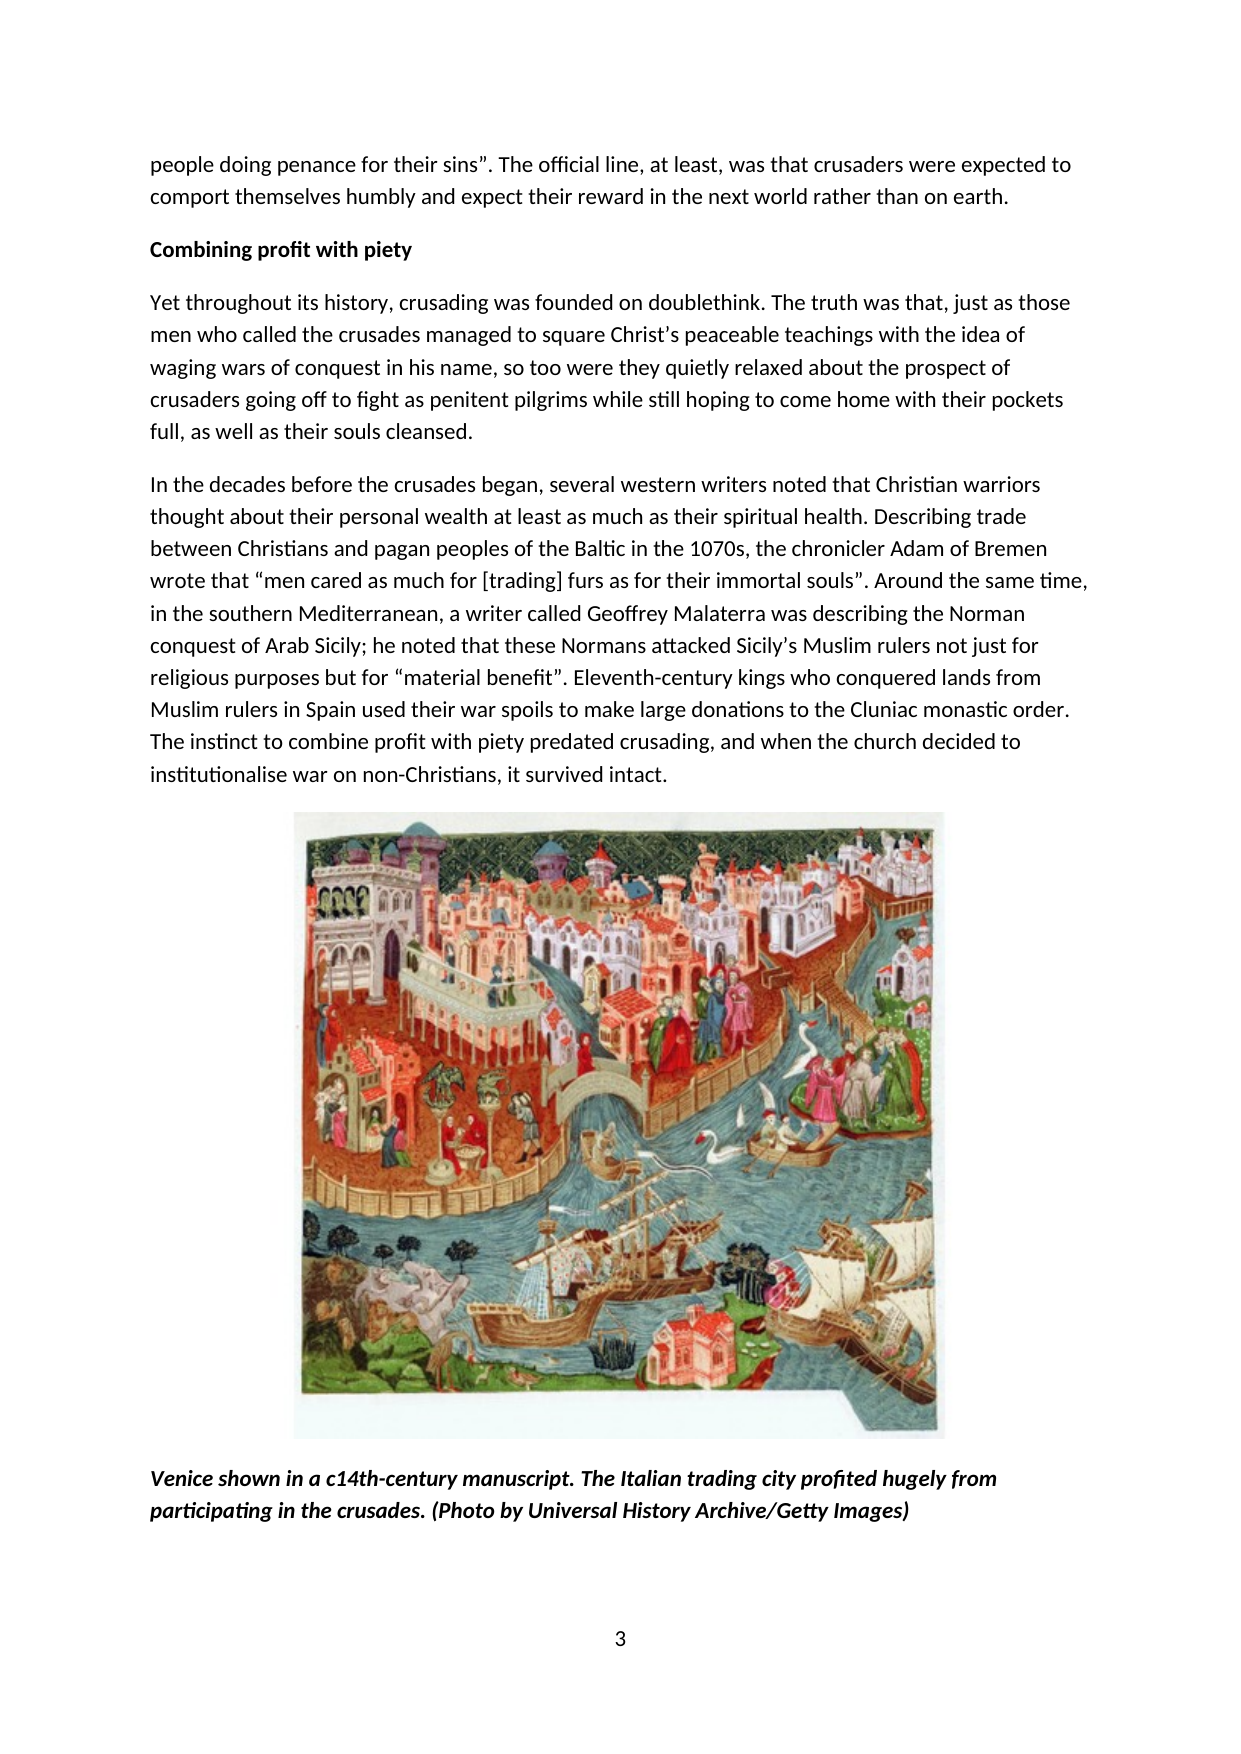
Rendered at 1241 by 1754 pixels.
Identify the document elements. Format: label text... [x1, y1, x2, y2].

picture [150, 812, 1091, 1439]
text Combining profit with piety [150, 235, 1090, 263]
text Venice shown in a c14th-century manuscript. The Italian trading city profited hugely from participating in the crusades. (Photo by Universal History Archive/Getty Images) [150, 1464, 1090, 1524]
text In the decades before the crusades began, several western writers noted that Christian warriors thought about their personal wealth at least as much as their spiritual health. Describing trade between Christians and pagan peoples of the Baltic in the 1070s, the chronicler Adam of Bremen wrote that “men cared as much for [trading] furs as for their immortal souls”. Around the same time, in the southern Mediterranean, a writer called Geoffrey Malaterra was describing the Norman conquest of Arab Sicily; he noted that these Normans attacked Sicily’s Muslim rulers not just for religious purposes but for “material benefit”. Eleventh-century kings who conquered lands from Muslim rulers in Spain used their war spoils to make large donations to the Cluniac monastic order. The instinct to combine profit with piety predated crusading, and when the church decided to institutionalise war on non-Christians, it survived intact. [150, 470, 1090, 788]
text Yet throughout its history, crusading was founded on doublethink. The truth was that, just as those men who called the crusades managed to square Christ’s peaceable teachings with the idea of waging wars of conquest in his name, so too were they quietly relaxed about the prospect of crusaders going off to fight as penitent pilgrims while still hoping to come home with their pockets full, as well as their souls cleansed. [150, 288, 1090, 445]
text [150, 150, 1090, 210]
